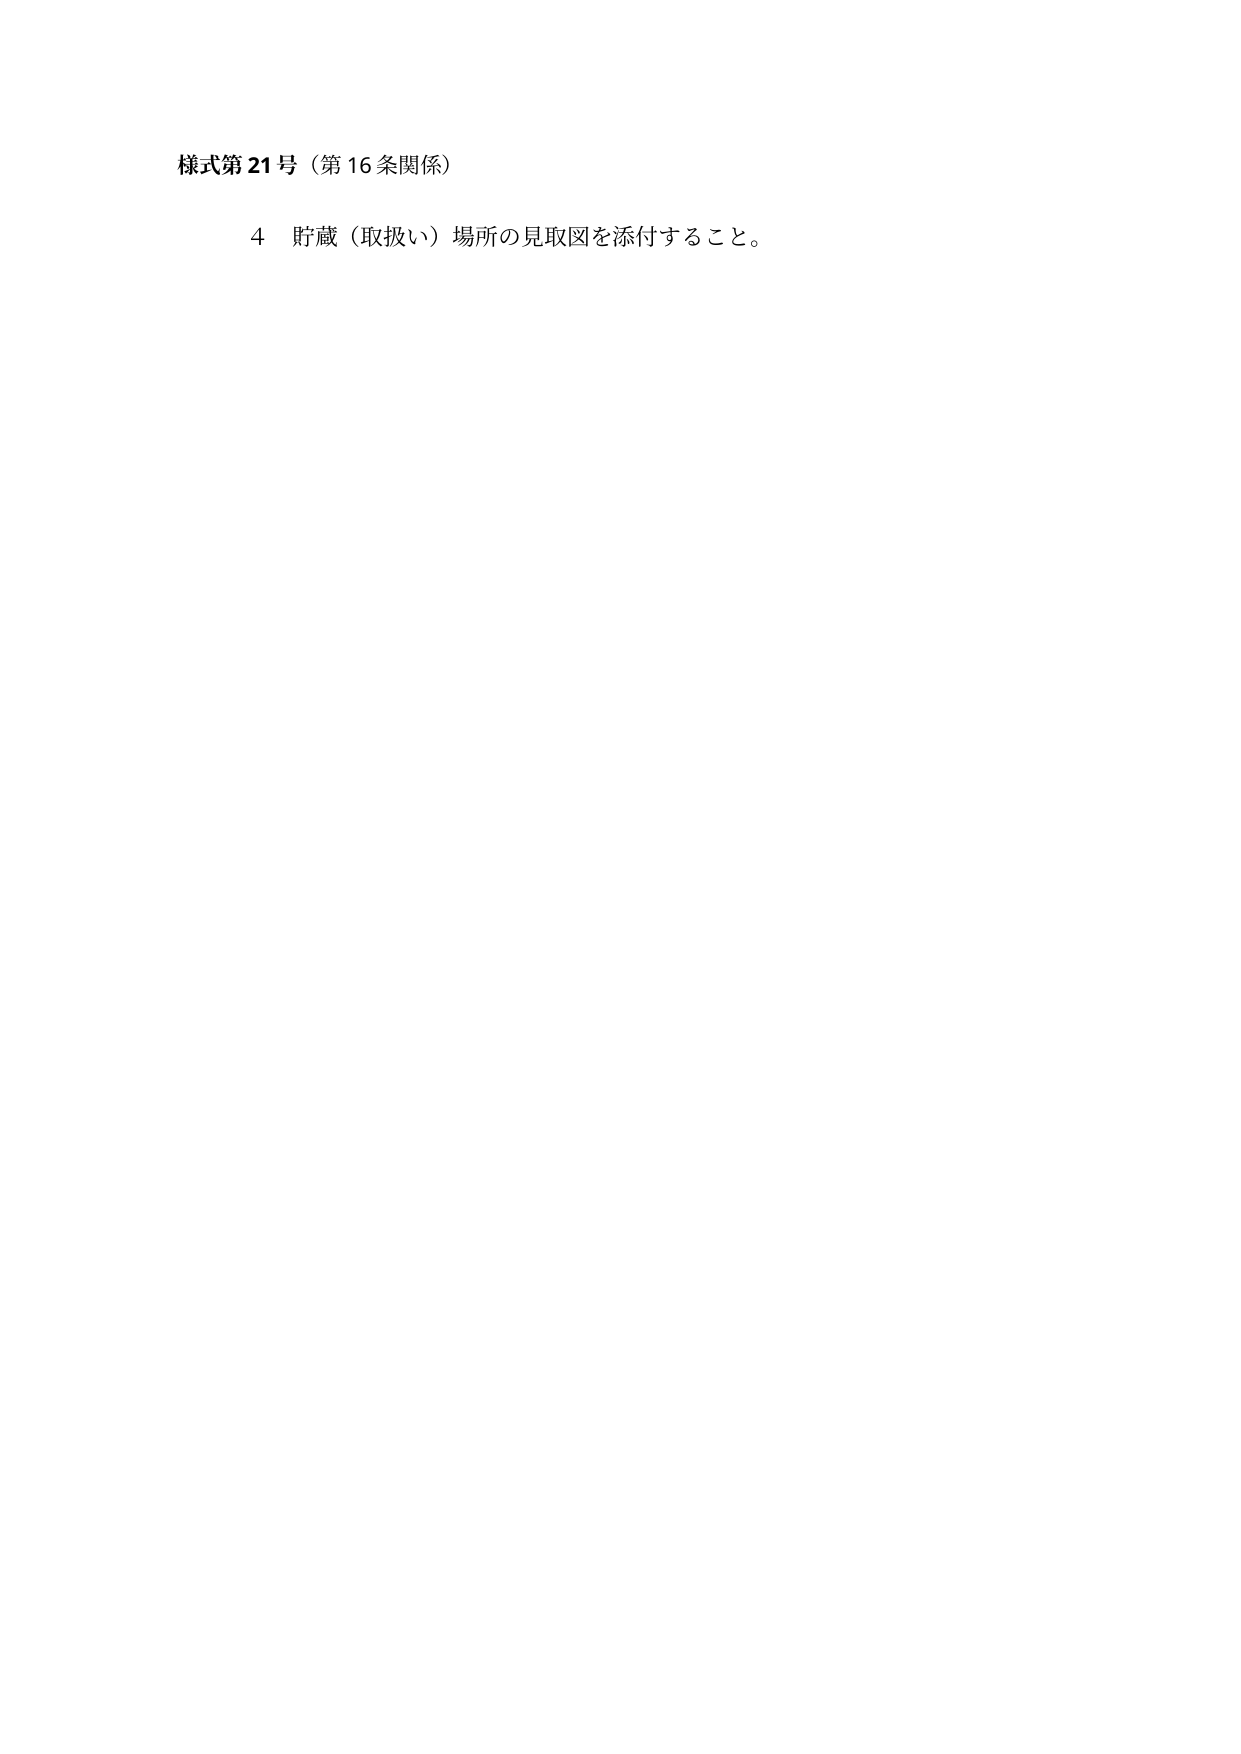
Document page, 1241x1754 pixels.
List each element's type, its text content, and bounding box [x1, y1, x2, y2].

text ４ 貯蔵（取扱い）場所の見取図を添付すること。 [177, 217, 1063, 254]
